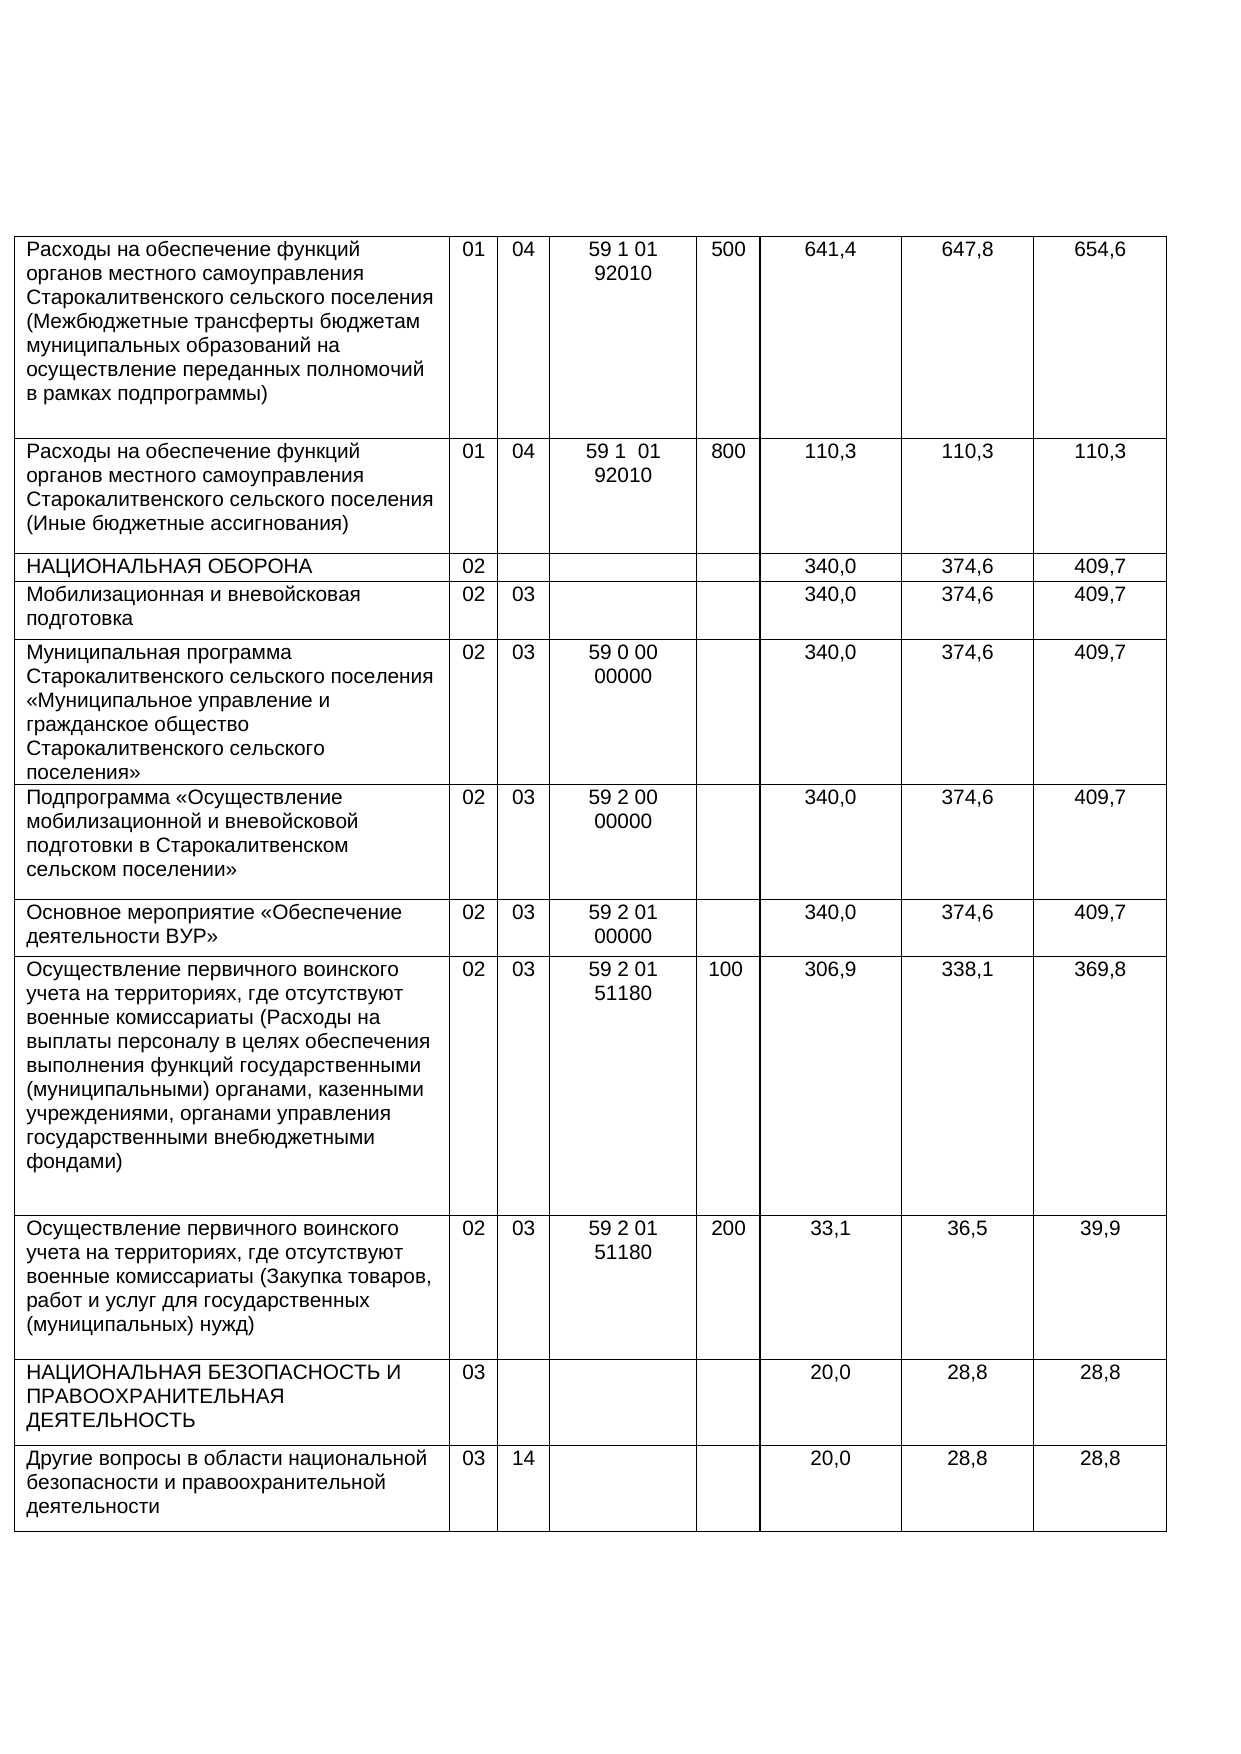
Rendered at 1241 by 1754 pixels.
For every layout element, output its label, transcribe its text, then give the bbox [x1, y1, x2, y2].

table_cell 03 [498, 640, 549, 783]
table_cell 14 [498, 1446, 549, 1531]
table_cell [697, 1360, 759, 1445]
table_cell 02 [450, 785, 497, 898]
table_cell Расходы на обеспечение функций органов местного самоуправления Старокалитвенского сельского поселения (Межбюджетные трансферты бюджетам муниципальных образований на осуществление переданных полномочий в рамках подпрограммы) [15, 237, 449, 437]
table_cell 374,6 [902, 640, 1033, 783]
table_cell 340,0 [761, 900, 901, 956]
table_cell Муниципальная программа Старокалитвенского сельского поселения «Муниципальное управление и гражданское общество Старокалитвенского сельского поселения» [15, 640, 449, 783]
table_cell 20,0 [761, 1446, 901, 1531]
table_cell 03 [450, 1360, 497, 1445]
table_cell 59 2 01 51180 [550, 1216, 696, 1358]
table_cell [498, 1360, 549, 1445]
table_cell 03 [450, 1446, 497, 1531]
table_cell 28,8 [1034, 1446, 1166, 1531]
table_cell 02 [450, 554, 497, 581]
table_cell [697, 640, 759, 783]
table_cell 28,8 [1034, 1360, 1166, 1445]
table_cell 03 [498, 900, 549, 956]
table_cell 59 1 01 92010 [550, 237, 696, 437]
table_cell Расходы на обеспечение функций органов местного самоуправления Старокалитвенского сельского поселения (Иные бюджетные ассигнования) [15, 439, 449, 552]
table_cell 500 [697, 237, 759, 437]
table_cell 374,6 [902, 900, 1033, 956]
table_cell Осуществление первичного воинского учета на территориях, где отсутствуют военные комиссариаты (Расходы на выплаты персоналу в целях обеспечения выполнения функций государственными (муниципальными) органами, казенными учреждениями, органами управления государственными внебюджетными фондами) [15, 957, 449, 1215]
table_cell 409,7 [1034, 554, 1166, 581]
table_cell НАЦИОНАЛЬНАЯ ОБОРОНА [15, 554, 449, 581]
table_cell 800 [697, 439, 759, 552]
table_cell 306,9 [761, 957, 901, 1215]
table_cell Другие вопросы в области национальной безопасности и правоохранительной деятельности [15, 1446, 449, 1531]
table_cell Осуществление первичного воинского учета на территориях, где отсутствуют военные комиссариаты (Закупка товаров, работ и услуг для государственных (муниципальных) нужд) [15, 1216, 449, 1358]
table_cell 100 [697, 957, 759, 1215]
table_cell [550, 582, 696, 639]
table_cell 04 [498, 439, 549, 552]
table_cell 374,6 [902, 554, 1033, 581]
table_cell Мобилизационная и вневойсковая подготовка [15, 582, 449, 639]
table_cell [697, 1446, 759, 1531]
table_cell 04 [498, 237, 549, 437]
table_cell 59 2 00 00000 [550, 785, 696, 898]
table_cell Основное мероприятие «Обеспечение деятельности ВУР» [15, 900, 449, 956]
table_cell НАЦИОНАЛЬНАЯ БЕЗОПАСНОСТЬ И ПРАВООХРАНИТЕЛЬНАЯ ДЕЯТЕЛЬНОСТЬ [15, 1360, 449, 1445]
table_cell 338,1 [902, 957, 1033, 1215]
table_cell 33,1 [761, 1216, 901, 1358]
table_cell 36,5 [902, 1216, 1033, 1358]
table_cell 110,3 [1034, 439, 1166, 552]
table_cell 39,9 [1034, 1216, 1166, 1358]
table_cell 110,3 [761, 439, 901, 552]
table_cell 01 [450, 439, 497, 552]
table_cell 59 0 00 00000 [550, 640, 696, 783]
table_cell 59 2 01 51180 [550, 957, 696, 1215]
table_cell 02 [450, 640, 497, 783]
table_cell 374,6 [902, 582, 1033, 639]
table_cell [550, 554, 696, 581]
table_cell 340,0 [761, 640, 901, 783]
table_cell 02 [450, 900, 497, 956]
table_cell 340,0 [761, 554, 901, 581]
table_cell 28,8 [902, 1360, 1033, 1445]
table_cell 409,7 [1034, 640, 1166, 783]
table_cell 59 2 01 00000 [550, 900, 696, 956]
table_cell [697, 582, 759, 639]
table_cell [697, 785, 759, 898]
table_cell 374,6 [902, 785, 1033, 898]
table_cell 59 1 01 92010 [550, 439, 696, 552]
table_cell 03 [498, 582, 549, 639]
table_cell 409,7 [1034, 900, 1166, 956]
table_cell [697, 554, 759, 581]
table_cell 409,7 [1034, 582, 1166, 639]
table_cell 02 [450, 582, 497, 639]
table_cell 110,3 [902, 439, 1033, 552]
table_cell 340,0 [761, 785, 901, 898]
table_cell 200 [697, 1216, 759, 1358]
table_cell 340,0 [761, 582, 901, 639]
table_cell Подпрограмма «Осуществление мобилизационной и вневойсковой подготовки в Старокалитвенском сельском поселении» [15, 785, 449, 898]
table_cell 03 [498, 785, 549, 898]
table_cell 03 [498, 1216, 549, 1358]
table_cell 641,4 [761, 237, 901, 437]
table_cell 20,0 [761, 1360, 901, 1445]
table_cell [498, 554, 549, 581]
table_cell [550, 1446, 696, 1531]
table_cell [550, 1360, 696, 1445]
table_cell 01 [450, 237, 497, 437]
table_cell 369,8 [1034, 957, 1166, 1215]
table_cell 409,7 [1034, 785, 1166, 898]
table_cell 03 [498, 957, 549, 1215]
table_cell 02 [450, 957, 497, 1215]
table_cell 654,6 [1034, 237, 1166, 437]
table_cell [697, 900, 759, 956]
table_cell 28,8 [902, 1446, 1033, 1531]
table_cell 02 [450, 1216, 497, 1358]
table_cell 647,8 [902, 237, 1033, 437]
